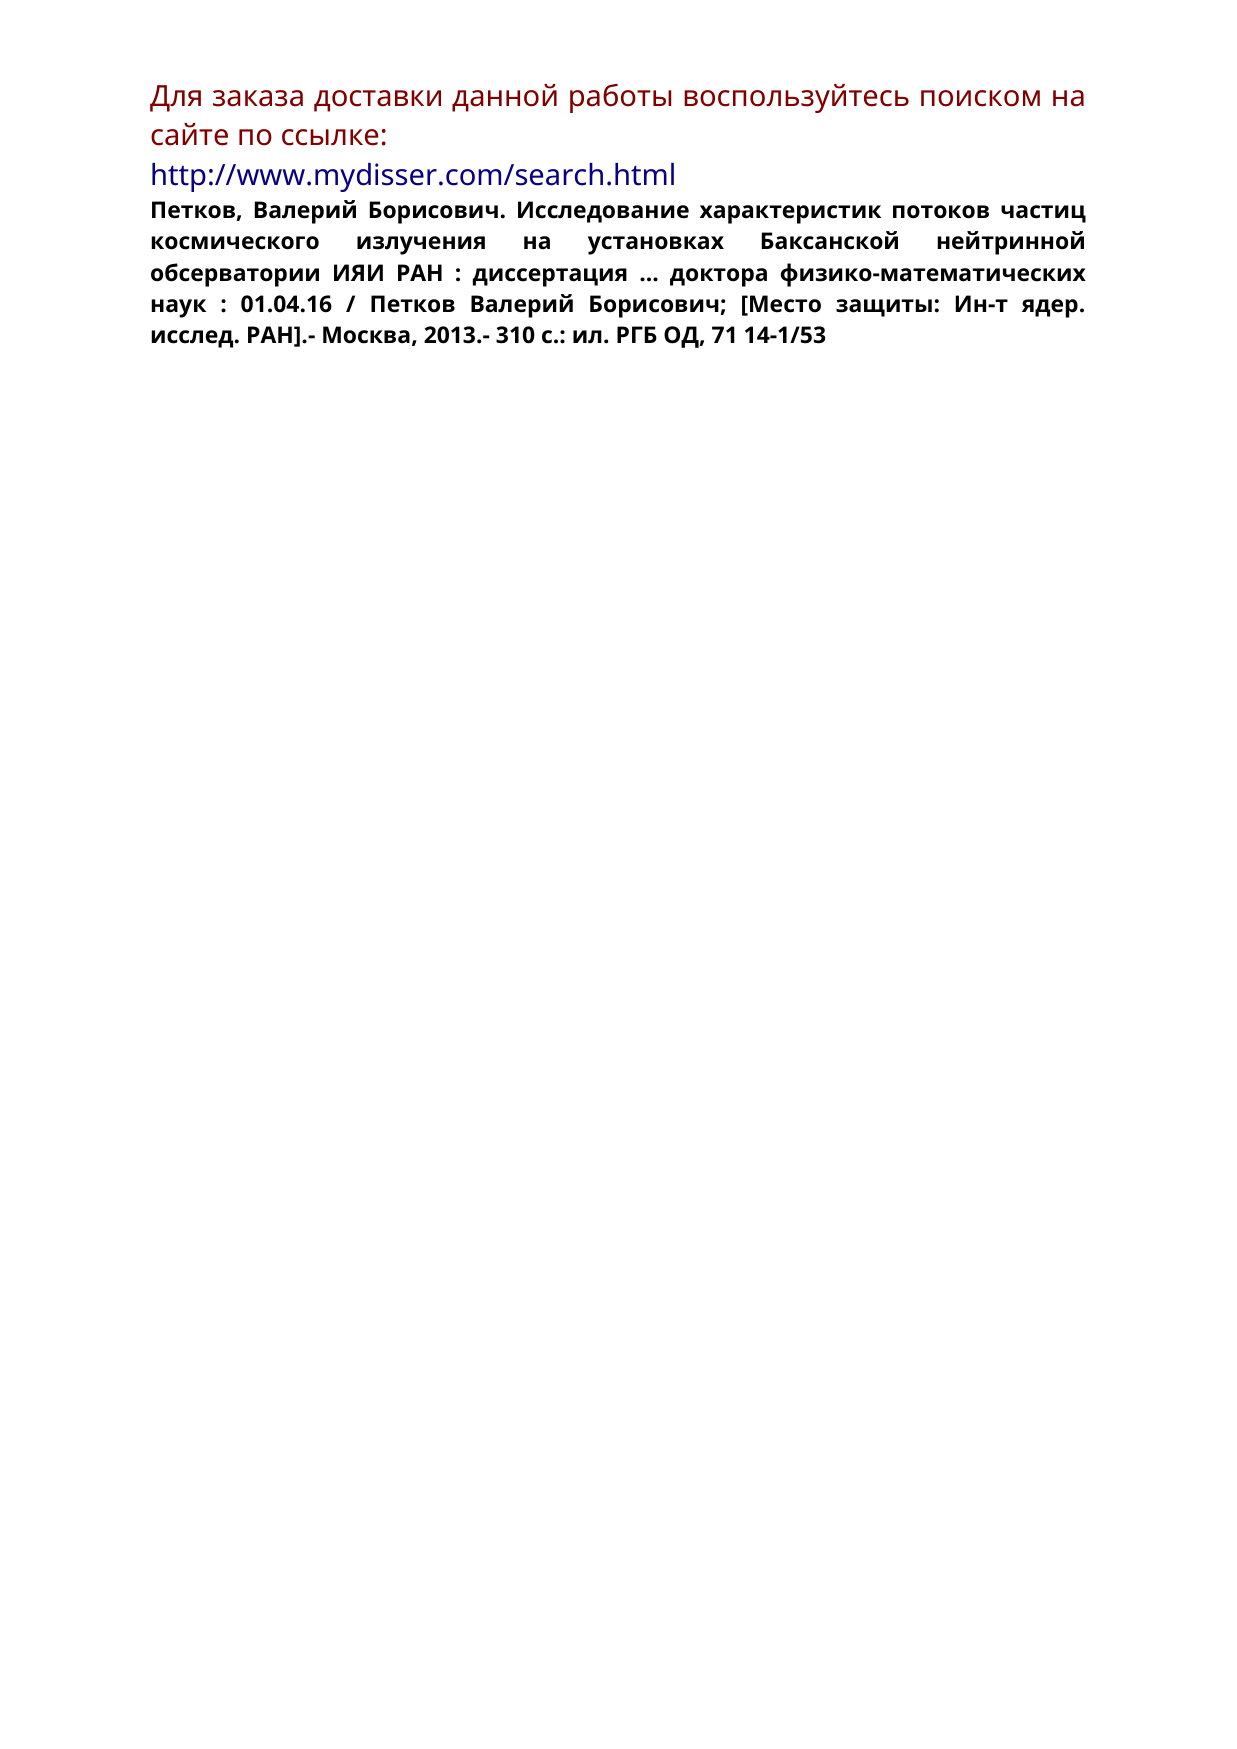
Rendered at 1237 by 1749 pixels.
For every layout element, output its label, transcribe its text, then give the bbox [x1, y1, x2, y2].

text Петков, Валерий Борисович. Исследование характеристик потоков частиц космического излучения на установках Баксанской нейтринной обсерватории ИЯИ РАН : диссертация ... доктора физико-математических наук : 01.04.16 / Петков Валерий Борисович; [Место защиты: Ин-т ядер. исслед. РАН].- Москва, 2013.- 310 с.: ил. РГБ ОД, 71 14-1/53 [150, 194, 1086, 350]
